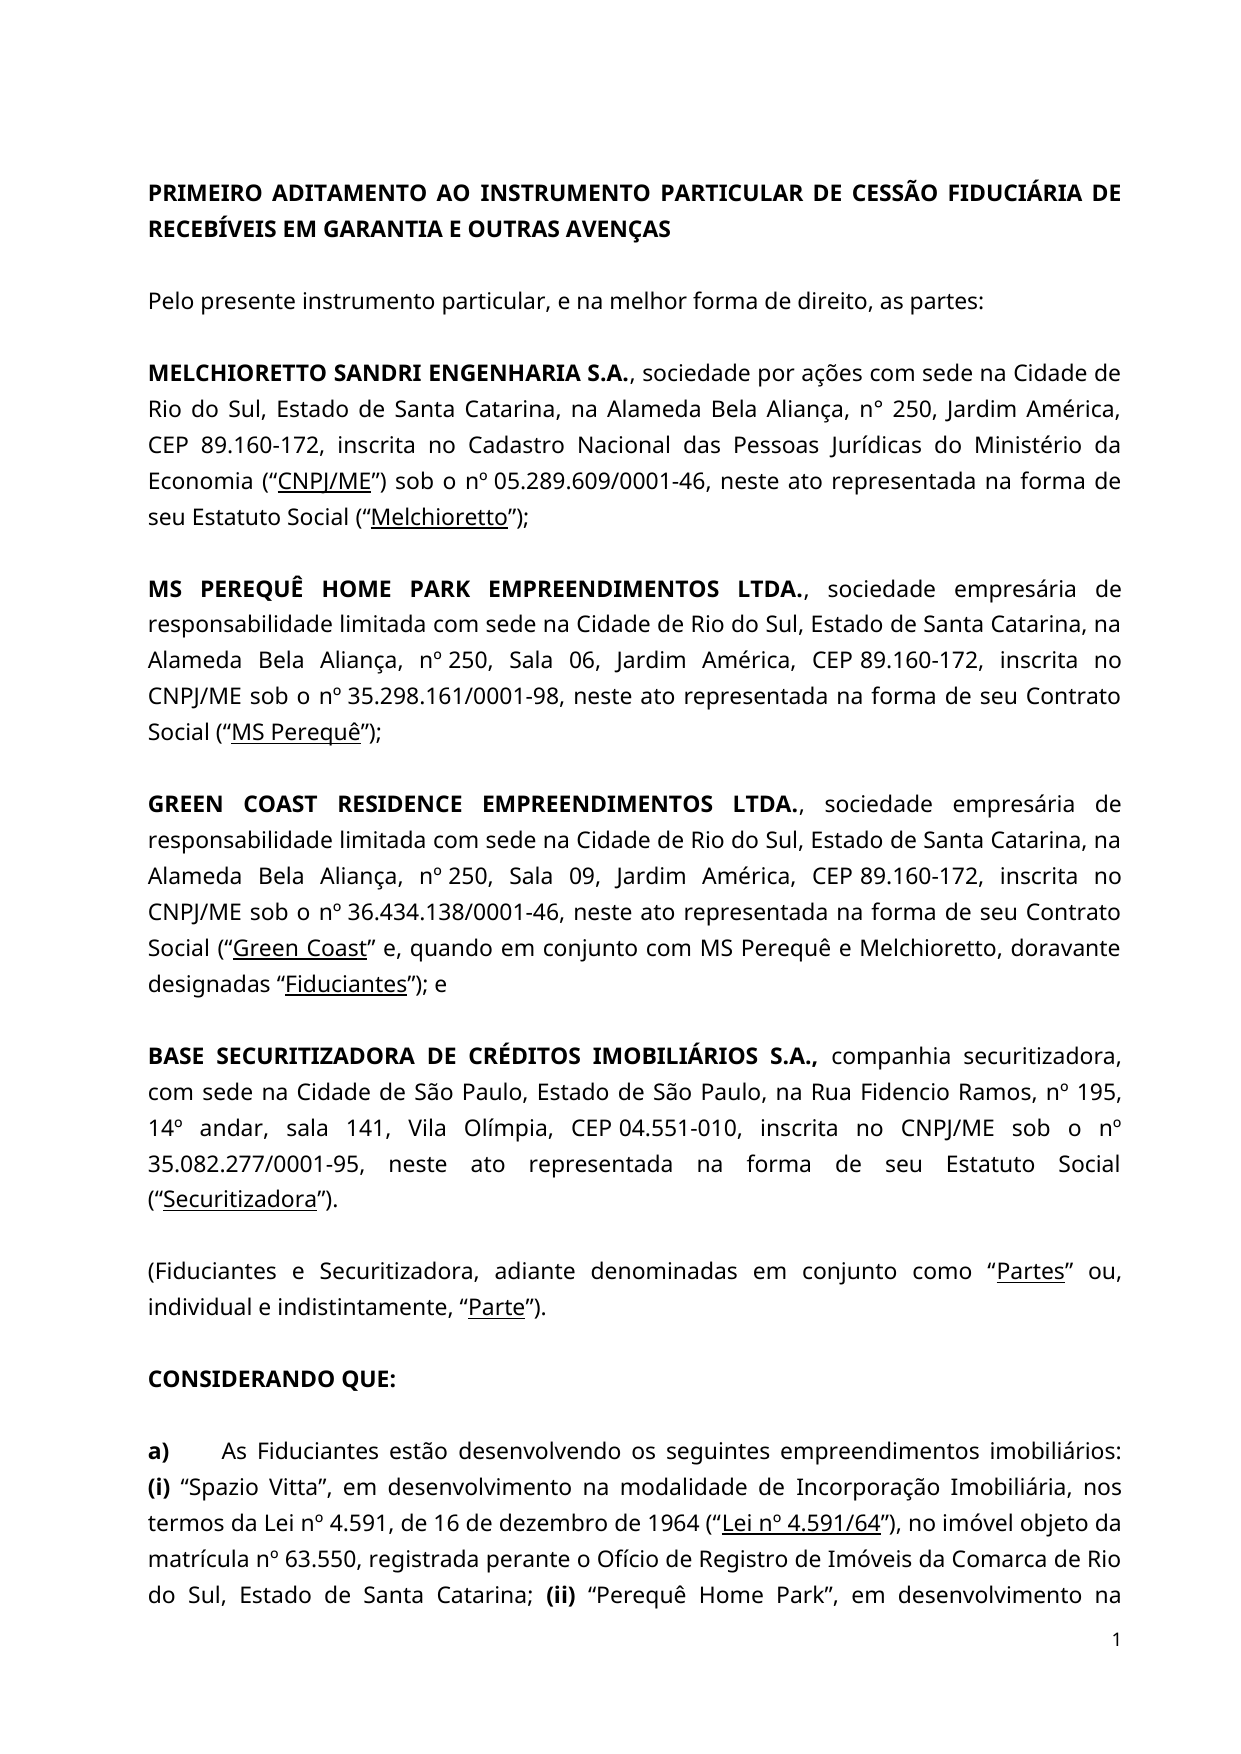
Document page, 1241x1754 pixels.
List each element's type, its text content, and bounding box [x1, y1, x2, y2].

text GREEN COAST RESIDENCE EMPREENDIMENTOS LTDA., sociedade empresária de responsabilidade limitada com sede na Cidade de Rio do Sul, Estado de Santa Catarina, na Alameda Bela Aliança, nº 250, Sala 09, Jardim América, CEP 89.160-172, inscrita no CNPJ/ME sob o nº 36.434.138/0001-46, neste ato representada na forma de seu Contrato Social (“Green Coast” e, quando em conjunto com MS Perequê e Melchioretto, doravante designadas “Fiduciantes”); e [148, 788, 1122, 999]
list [148, 1435, 1122, 1610]
text (Fiduciantes e Securitizadora, adiante denominadas em conjunto como “Partes” ou, individual e indistintamente, “Parte”). [148, 1255, 1122, 1322]
text PRIMEIRO ADITAMENTO AO INSTRUMENTO PARTICULAR DE CESSÃO FIDUCIÁRIA DE RECEBÍVEIS EM GARANTIA E OUTRAS AVENÇAS [148, 177, 1122, 244]
text BASE SECURITIZADORA DE CRÉDITOS IMOBILIÁRIOS S.A., companhia securitizadora, com sede na Cidade de São Paulo, Estado de São Paulo, na Rua Fidencio Ramos, nº 195, 14º andar, sala 141, Vila Olímpia, CEP 04.551-010, inscrita no CNPJ/ME sob o nº 35.082.277/0001-95, neste ato representada na forma de seu Estatuto Social (“Securitizadora”). [148, 1040, 1122, 1215]
text MELCHIORETTO SANDRI ENGENHARIA S.A., sociedade por ações com sede na Cidade de Rio do Sul, Estado de Santa Catarina, na Alameda Bela Aliança, n° 250, Jardim América, CEP 89.160-172, inscrita no Cadastro Nacional das Pessoas Jurídicas do Ministério da Economia (“CNPJ/ME”) sob o nº 05.289.609/0001-46, neste ato representada na forma de seu Estatuto Social (“Melchioretto”); [148, 357, 1122, 532]
text Pelo presente instrumento particular, e na melhor forma de direito, as partes: [148, 285, 1122, 316]
text MS PEREQUÊ HOME PARK EMPREENDIMENTOS LTDA., sociedade empresária de responsabilidade limitada com sede na Cidade de Rio do Sul, Estado de Santa Catarina, na Alameda Bela Aliança, nº 250, Sala 06, Jardim América, CEP 89.160-172, inscrita no CNPJ/ME sob o nº 35.298.161/0001-98, neste ato representada na forma de seu Contrato Social (“MS Perequê”); [148, 572, 1122, 747]
text CONSIDERANDO QUE: [148, 1363, 1122, 1394]
